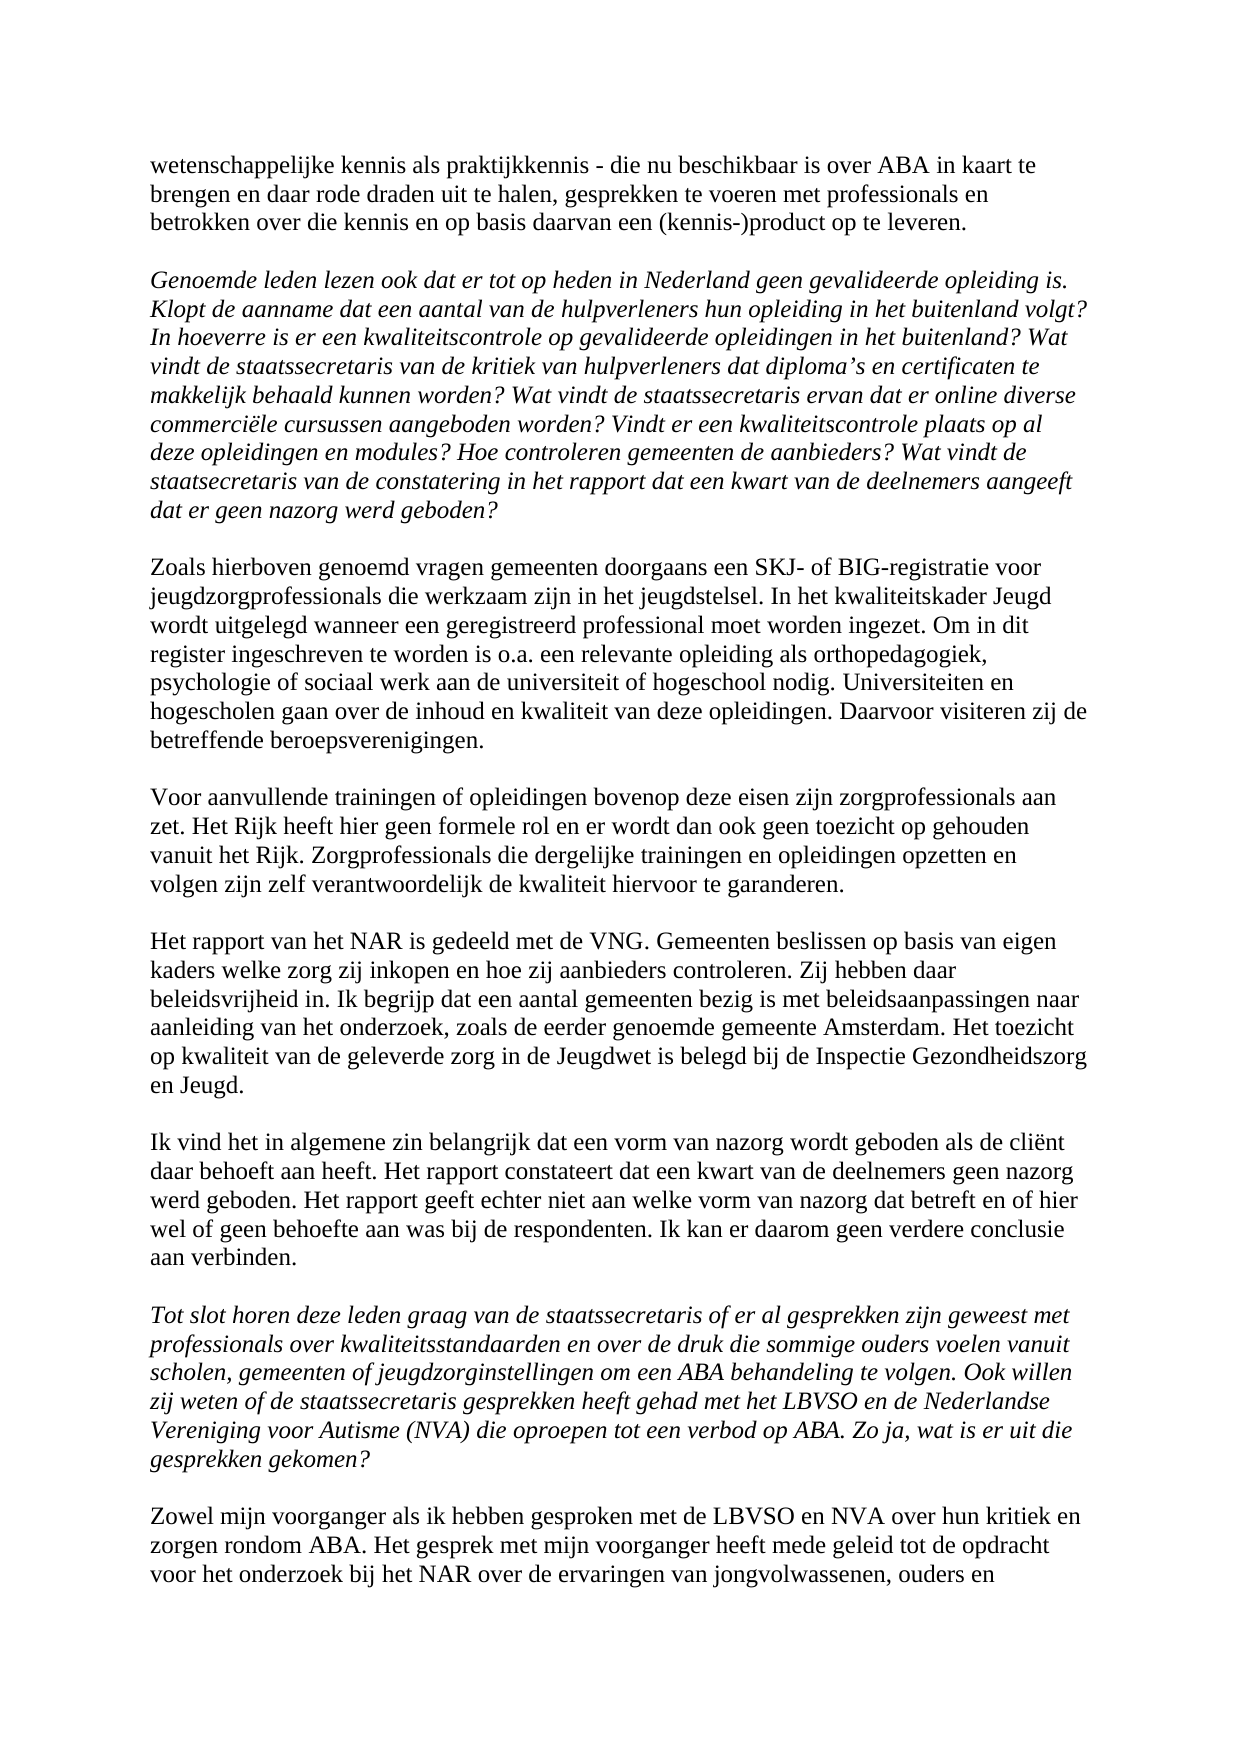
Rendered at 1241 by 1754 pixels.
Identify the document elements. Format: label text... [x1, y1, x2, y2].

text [150, 150, 1090, 236]
text Genoemde leden lezen ook dat er tot op heden in Nederland geen gevalideerde opleiding is. Klopt de aanname dat een aantal van de hulpverleners hun opleiding in het buitenland volgt? In hoeverre is er een kwaliteitscontrole op gevalideerde opleidingen in het buitenland? Wat vindt de staatssecretaris van de kritiek van hulpverleners dat diploma’s en certificaten te makkelijk behaald kunnen worden? Wat vindt de staatssecretaris ervan dat er online diverse commerciële cursussen aangeboden worden? Vindt er een kwaliteitscontrole plaats op al deze opleidingen en modules? Hoe controleren gemeenten de aanbieders? Wat vindt de staatsecretaris van de constatering in het rapport dat een kwart van de deelnemers aangeeft dat er geen nazorg werd geboden? [150, 265, 1090, 524]
text Ik vind het in algemene zin belangrijk dat een vorm van nazorg wordt geboden als de cliënt daar behoeft aan heeft. Het rapport constateert dat een kwart van de deelnemers geen nazorg werd geboden. Het rapport geeft echter niet aan welke vorm van nazorg dat betreft en of hier wel of geen behoefte aan was bij de respondenten. Ik kan er daarom geen verdere conclusie aan verbinden. [150, 1127, 1090, 1271]
text Voor aanvullende trainingen of opleidingen bovenop deze eisen zijn zorgprofessionals aan zet. Het Rijk heeft hier geen formele rol en er wordt dan ook geen toezicht op gehouden vanuit het Rijk. Zorgprofessionals die dergelijke trainingen en opleidingen opzetten en volgen zijn zelf verantwoordelijk de kwaliteit hiervoor te garanderen. [150, 782, 1090, 897]
text Zoals hierboven genoemd vragen gemeenten doorgaans een SKJ- of BIG-registratie voor jeugdzorgprofessionals die werkzaam zijn in het jeugdstelsel. In het kwaliteitskader Jeugd wordt uitgelegd wanneer een geregistreerd professional moet worden ingezet. Om in dit register ingeschreven te worden is o.a. een relevante opleiding als orthopedagogiek, psychologie of sociaal werk aan de universiteit of hogeschool nodig. Universiteiten en hogescholen gaan over de inhoud en kwaliteit van deze opleidingen. Daarvoor visiteren zij de betreffende beroepsverenigingen. [150, 552, 1090, 754]
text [150, 1501, 1090, 1587]
text Het rapport van het NAR is gedeeld met de VNG. Gemeenten beslissen op basis van eigen kaders welke zorg zij inkopen en hoe zij aanbieders controleren. Zij hebben daar beleidsvrijheid in. Ik begrijp dat een aantal gemeenten bezig is met beleidsaanpassingen naar aanleiding van het onderzoek, zoals de eerder genoemde gemeente Amsterdam. Het toezicht op kwaliteit van de geleverde zorg in de Jeugdwet is belegd bij de Inspectie Gezondheidszorg en Jeugd. [150, 926, 1090, 1099]
text Tot slot horen deze leden graag van de staatssecretaris of er al gesprekken zijn geweest met professionals over kwaliteitsstandaarden en over de druk die sommige ouders voelen vanuit scholen, gemeenten of jeugdzorginstellingen om een ABA behandeling te volgen. Ook willen zij weten of de staatssecretaris gesprekken heeft gehad met het LBVSO en de Nederlandse Vereniging voor Autisme (NVA) die oproepen tot een verbod op ABA. Zo ja, wat is er uit die gesprekken gekomen? [150, 1300, 1090, 1472]
